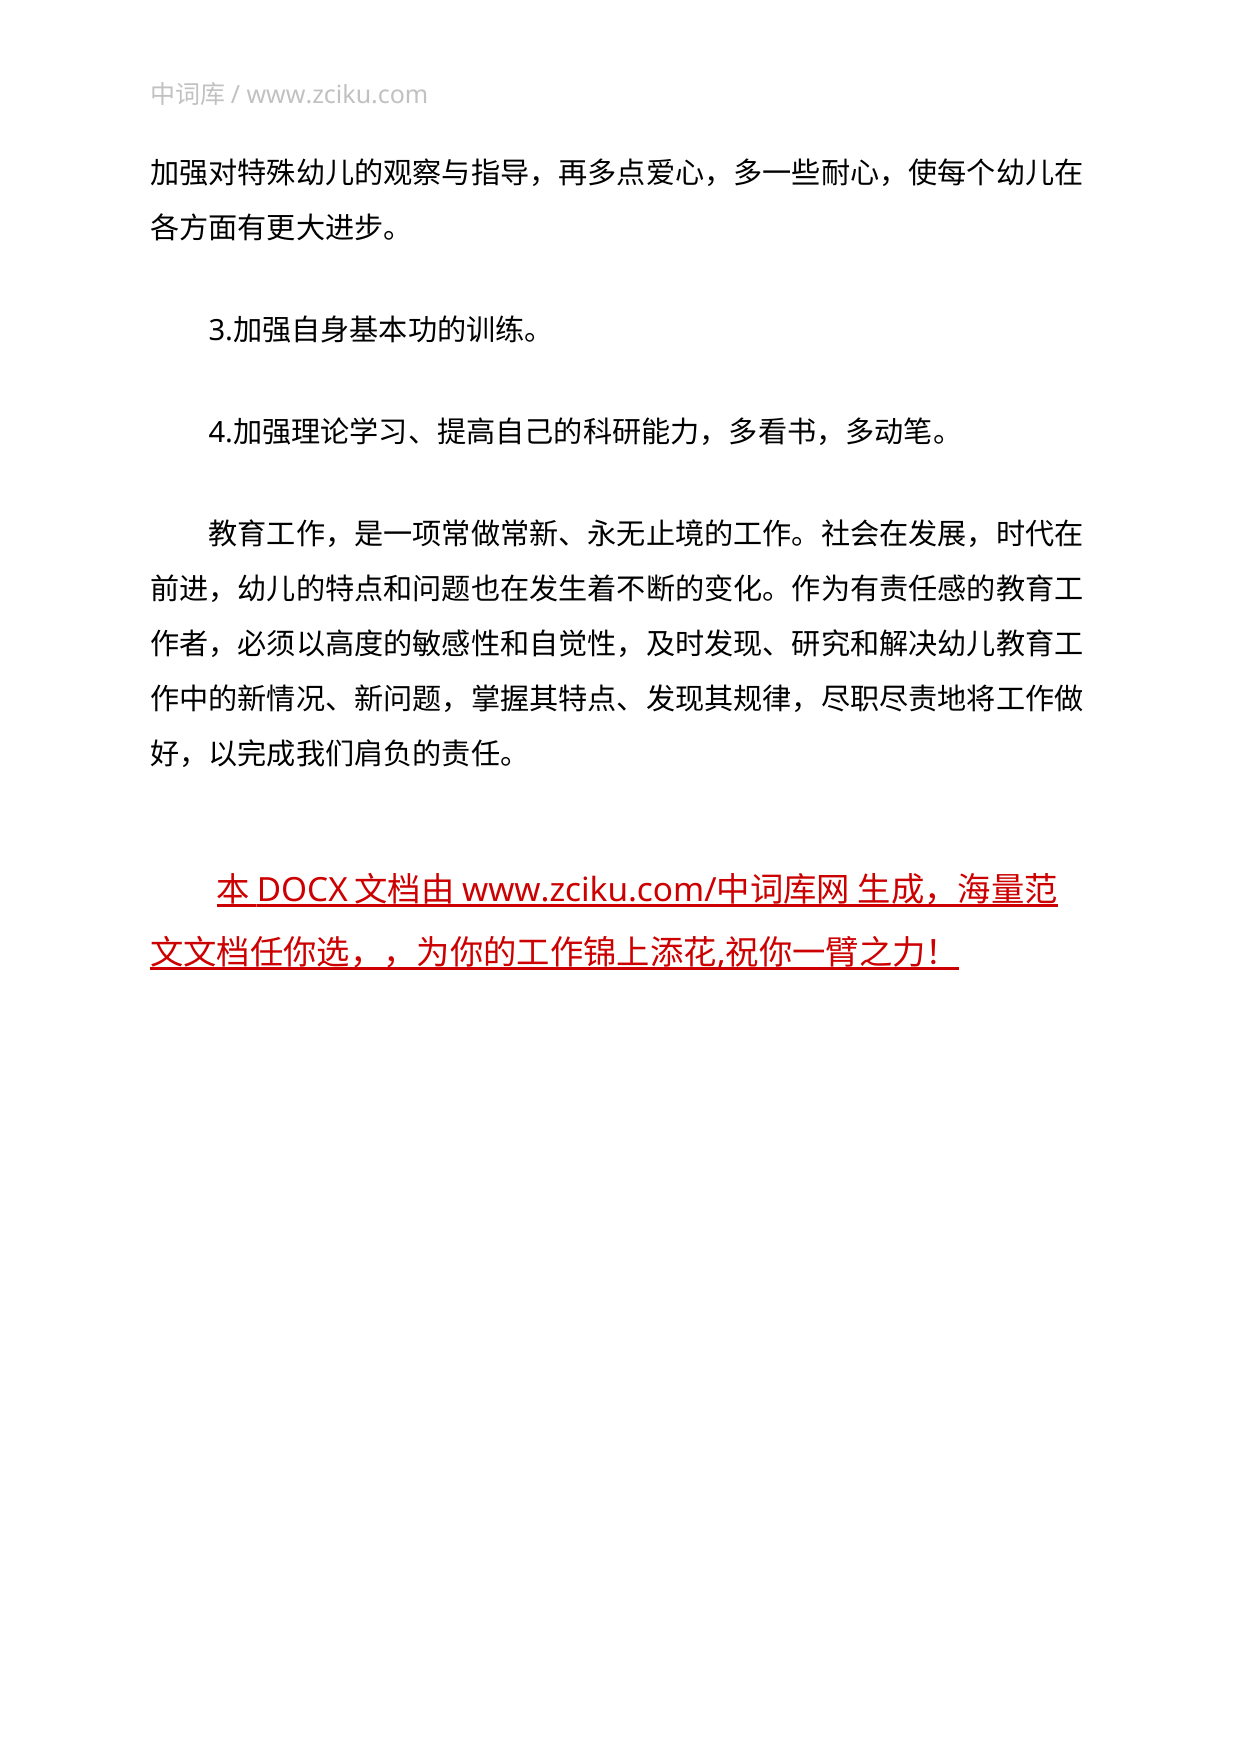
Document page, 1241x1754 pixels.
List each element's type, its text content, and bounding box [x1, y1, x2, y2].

text 本DOCX文档由 www.zciku.com/中词库网 生成，海量范文文档任你选，，为你的工作锦上添花,祝你一臂之力！ [150, 863, 1090, 974]
text 3.加强自身基本功的训练。 [150, 307, 1090, 349]
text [150, 150, 1090, 247]
text 4.加强理论学习、提高自己的科研能力，多看书，多动笔。 [150, 409, 1090, 451]
text 教育工作，是一项常做常新、永无止境的工作。社会在发展，时代在前进，幼儿的特点和问题也在发生着不断的变化。作为有责任感的教育工作者，必须以高度的敏感性和自觉性，及时发现、研究和解决幼儿教育工作中的新情况、新问题，掌握其特点、发现其规律，尽职尽责地将工作做好，以完成我们肩负的责任。 [150, 511, 1090, 772]
